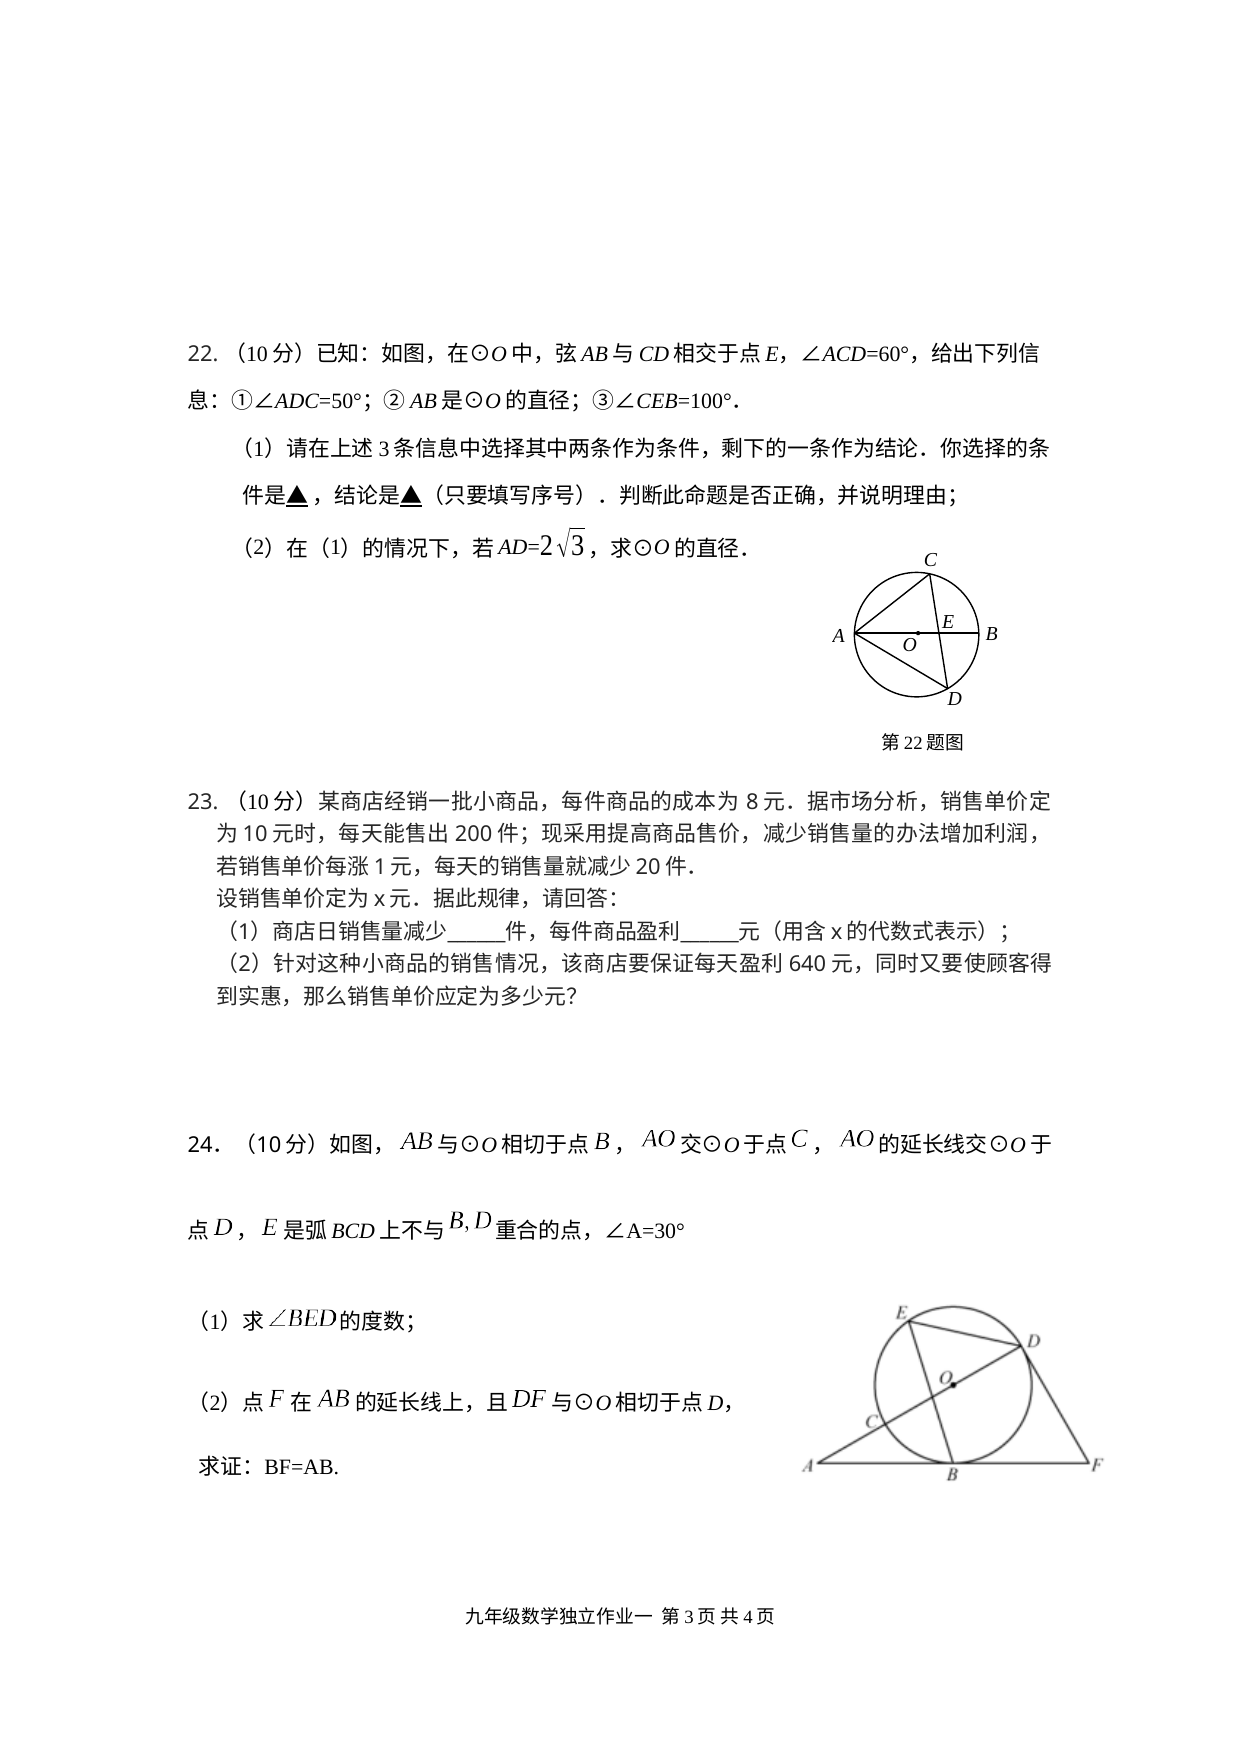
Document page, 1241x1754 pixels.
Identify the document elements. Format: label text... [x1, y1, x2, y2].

text （2）在（1）的情况下，若AD=，求⊙O的直径． [187, 526, 1053, 568]
picture [799, 1302, 1115, 1484]
text 24．（10分）如图，与⊙O相切于点，交⊙O于点，的延长线交⊙O于点，是弧BCD上不与重合的点，∠A=30° [187, 1108, 1053, 1271]
text （2）点在的延长线上，且与⊙O相切于点D， [187, 1368, 799, 1433]
text 22. （10分）已知：如图，在⊙O中，弦AB与CD相交于点E，∠ACD=60°，给出下列信息：①∠ADC=50°；②AB是⊙O的直径；③∠CEB=100°． [187, 336, 1053, 415]
text （1）求的度数； [187, 1287, 1053, 1352]
text 23. （10分）某商店经销一批小商品，每件商品的成本为8元．据市场分析，销售单价定为10元时，每天能售出200件；现采用提高商品售价，减少销售量的办法增加利润，若销售单价每涨1元，每天的销售量就减少20件． 设销售单价定为x元．据此规律，请回答： （1）商店日销售量减少______件，每件商品盈利______元（用含x的代数式表示）； （2）针对这种小商品的销售情况，该商店要保证每天盈利640元，同时又要使顾客得到实惠，那么销售单价应定为多少元？ [187, 783, 1053, 1011]
text 求证：BF=AB. [187, 1448, 799, 1481]
text （1）请在上述3条信息中选择其中两条作为条件，剩下的一条作为结论．你选择的条件是▲ ，结论是▲（只要填写序号）．判断此命题是否正确，并说明理由； [231, 431, 1053, 510]
